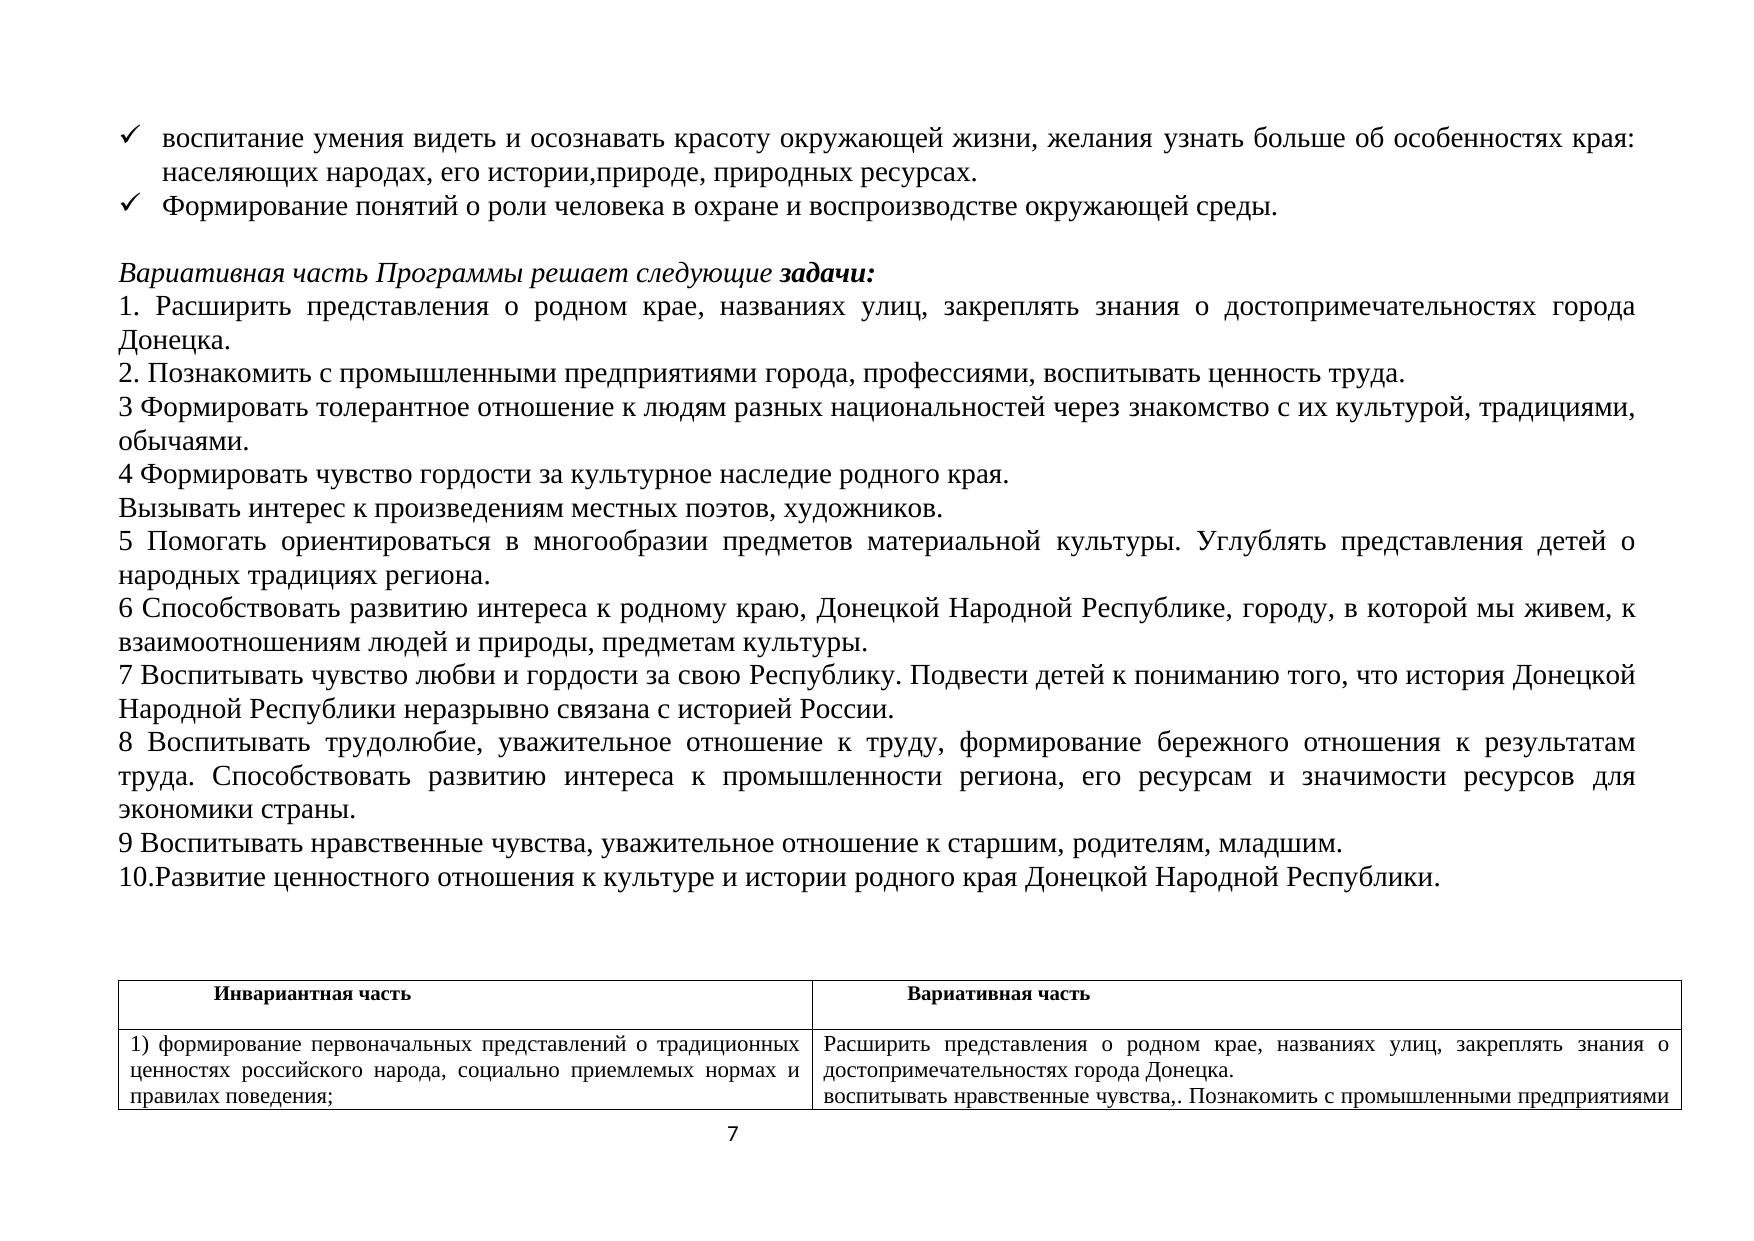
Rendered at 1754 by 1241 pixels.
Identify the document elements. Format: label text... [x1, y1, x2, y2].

subtitle 2. Познакомить с промышленными предприятиями города, профессиями, воспитывать ценность труда. [118, 356, 1636, 389]
subtitle 3 Формировать толерантное отношение к людям разных национальностей через знакомство с их культурой, традициями, обычаями. [118, 389, 1636, 456]
subtitle воспитание умения видеть и осознавать красоту окружающей жизни, желания узнать больше об особенностях края: населяющих народах, его истории,природе, природных ресурсах. [118, 121, 1636, 188]
subtitle Вариативная часть Программы решает следующие задачи: [118, 255, 1636, 288]
subtitle 6 Способствовать развитию интереса к родному краю, Донецкой Народной Республике, городу, в которой мы живем, к взаимоотношениям людей и природы, предметам культуры. [118, 590, 1636, 657]
subtitle 8 Воспитывать трудолюбие, уважительное отношение к труду, формирование бережного отношения к результатам труда. Способствовать развитию интереса к промышленности региона, его ресурсам и значимости ресурсов для экономики страны. [118, 724, 1636, 825]
subtitle 4 Формировать чувство гордости за культурное наследие родного края. [118, 456, 1636, 490]
subtitle 7 Воспитывать чувство любви и гордости за свою Республику. Подвести детей к пониманию того, что история Донецкой Народной Республики неразрывно связана с историей России. [118, 657, 1636, 724]
subtitle 1. Расширить представления о родном крае, названиях улиц, закреплять знания о достопримечательностях города Донецка. [118, 288, 1636, 356]
subtitle Формирование понятий о роли человека в охране и воспроизводстве окружающей среды. [118, 188, 1636, 221]
text 10.Развитие ценностного отношения к культуре и истории родного края Донецкой Народной Республики. [118, 859, 1636, 892]
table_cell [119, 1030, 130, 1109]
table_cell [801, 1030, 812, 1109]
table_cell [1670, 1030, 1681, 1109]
subtitle Вызывать интерес к произведениям местных поэтов, художников. [118, 490, 1636, 523]
subtitle 9 Воспитывать нравственные чувства, уважительное отношение к старшим, родителям, младшим. [118, 825, 1636, 859]
subtitle 5 Помогать ориентироваться в многообразии предметов материальной культуры. Углублять представления детей о народных традициях региона. [118, 523, 1636, 590]
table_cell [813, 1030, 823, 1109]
